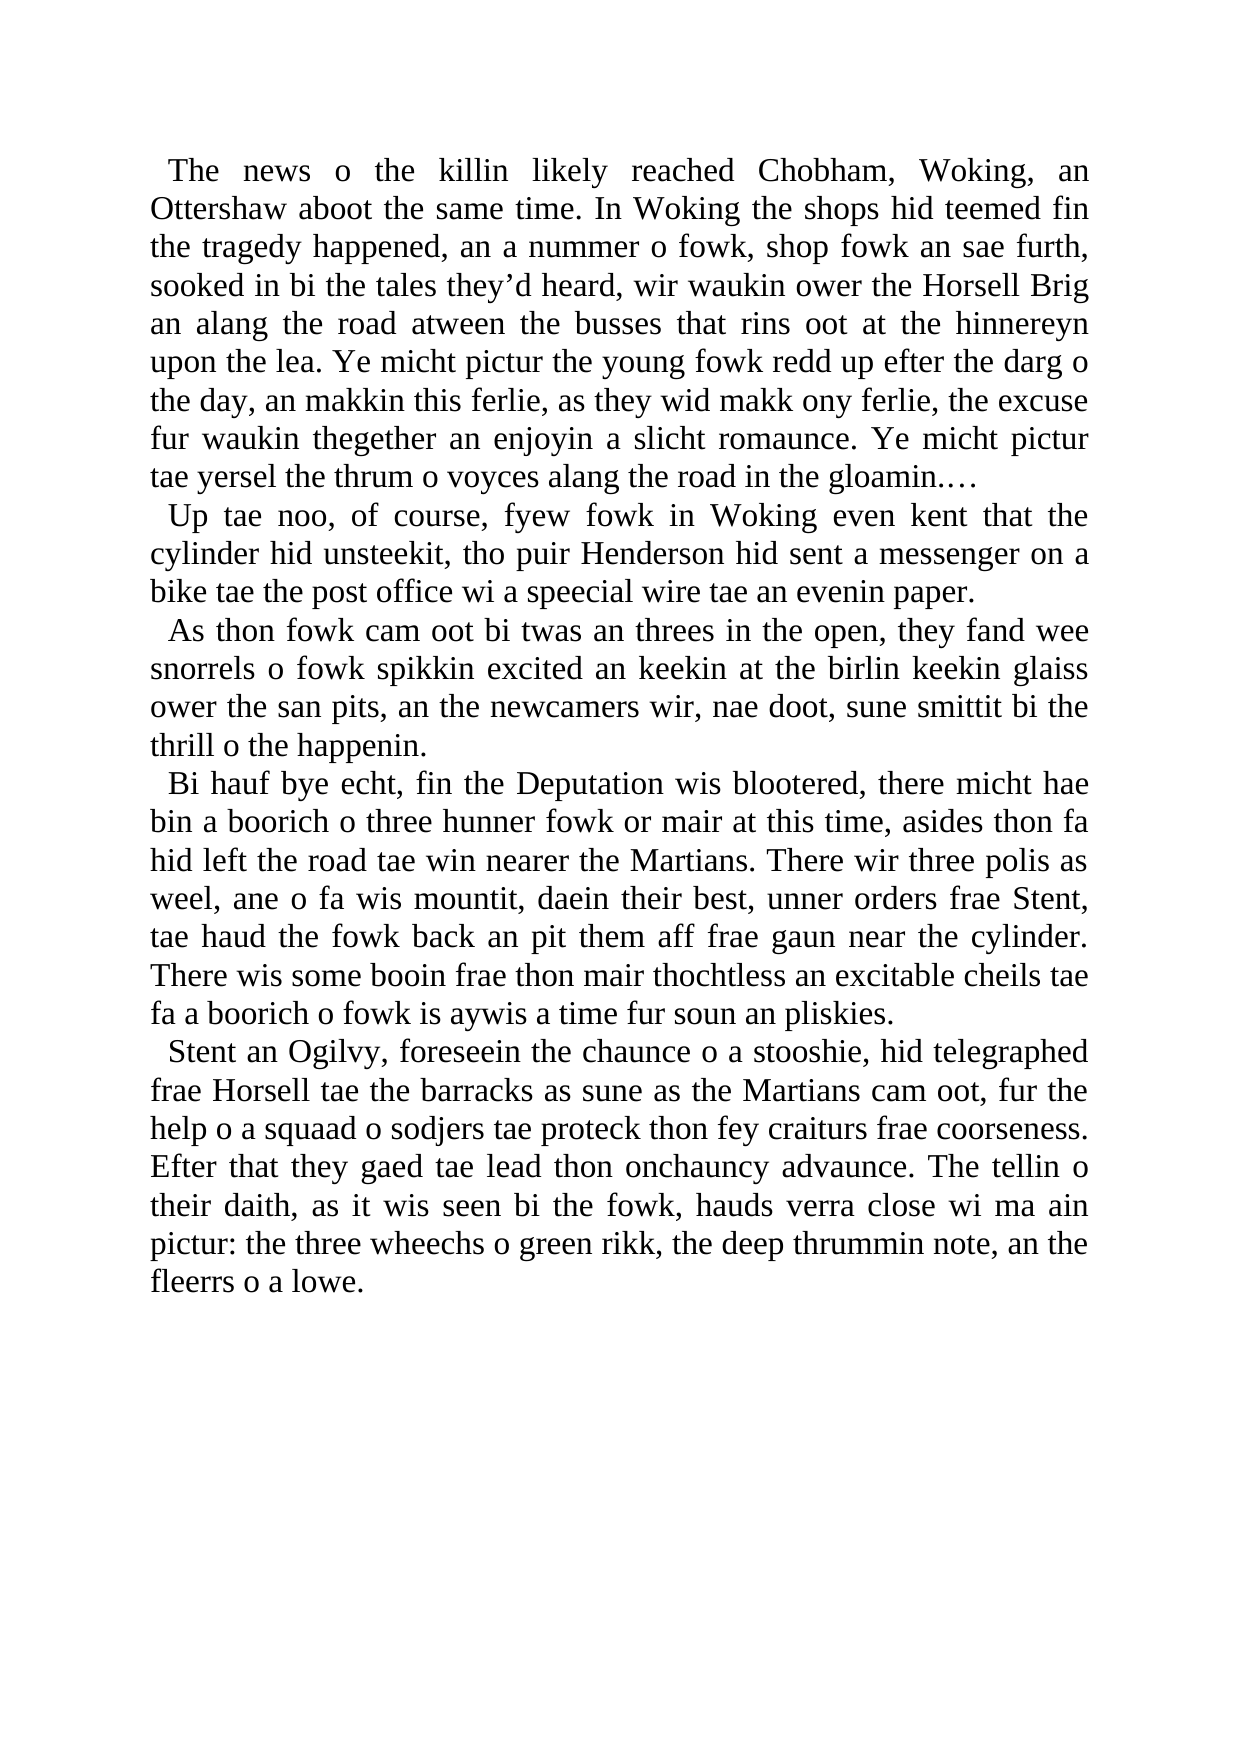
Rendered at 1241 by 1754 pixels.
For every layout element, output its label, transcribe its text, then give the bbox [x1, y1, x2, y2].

text Up tae noo, of course, fyew fowk in Woking even kent that the cylinder hid unsteekit, tho puir Henderson hid sent a messenger on a bike tae the post office wi a speecial wire tae an evenin paper. [150, 495, 1090, 610]
text The news o the killin likely reached Chobham, Woking, an Ottershaw aboot the same time. In Woking the shops hid teemed fin the tragedy happened, an a nummer o fowk, shop fowk an sae furth, sooked in bi the tales they’d heard, wir waukin ower the Horsell Brig an alang the road atween the busses that rins oot at the hinnereyn upon the lea. Ye micht pictur the young fowk redd up efter the darg o the day, an makkin this ferlie, as they wid makk ony ferlie, the excuse fur waukin thegether an enjoyin a slicht romaunce. Ye micht pictur tae yersel the thrum o voyces alang the road in the gloamin.… [150, 150, 1090, 495]
text As thon fowk cam oot bi twas an threes in the open, they fand wee snorrels o fowk spikkin excited an keekin at the birlin keekin glaiss ower the san pits, an the newcamers wir, nae doot, sune smittit bi the thrill o the happenin. [150, 610, 1090, 763]
text Bi hauf bye echt, fin the Deputation wis blootered, there micht hae bin a boorich o three hunner fowk or mair at this time, asides thon fa hid left the road tae win nearer the Martians. There wir three polis as weel, ane o fa wis mountit, daein their best, unner orders frae Stent, tae haud the fowk back an pit them aff frae gaun near the cylinder. There wis some booin frae thon mair thochtless an excitable cheils tae fa a boorich o fowk is aywis a time fur soun an pliskies. [150, 763, 1090, 1032]
text Stent an Ogilvy, foreseein the chaunce o a stooshie, hid telegraphed frae Horsell tae the barracks as sune as the Martians cam oot, fur the help o a squaad o sodjers tae proteck thon fey craiturs frae coorseness. Efter that they gaed tae lead thon onchauncy advaunce. The tellin o their daith, as it wis seen bi the fowk, hauds verra close wi ma ain pictur: the three wheechs o green rikk, the deep thrummin note, an the fleerrs o a lowe. [150, 1032, 1090, 1300]
